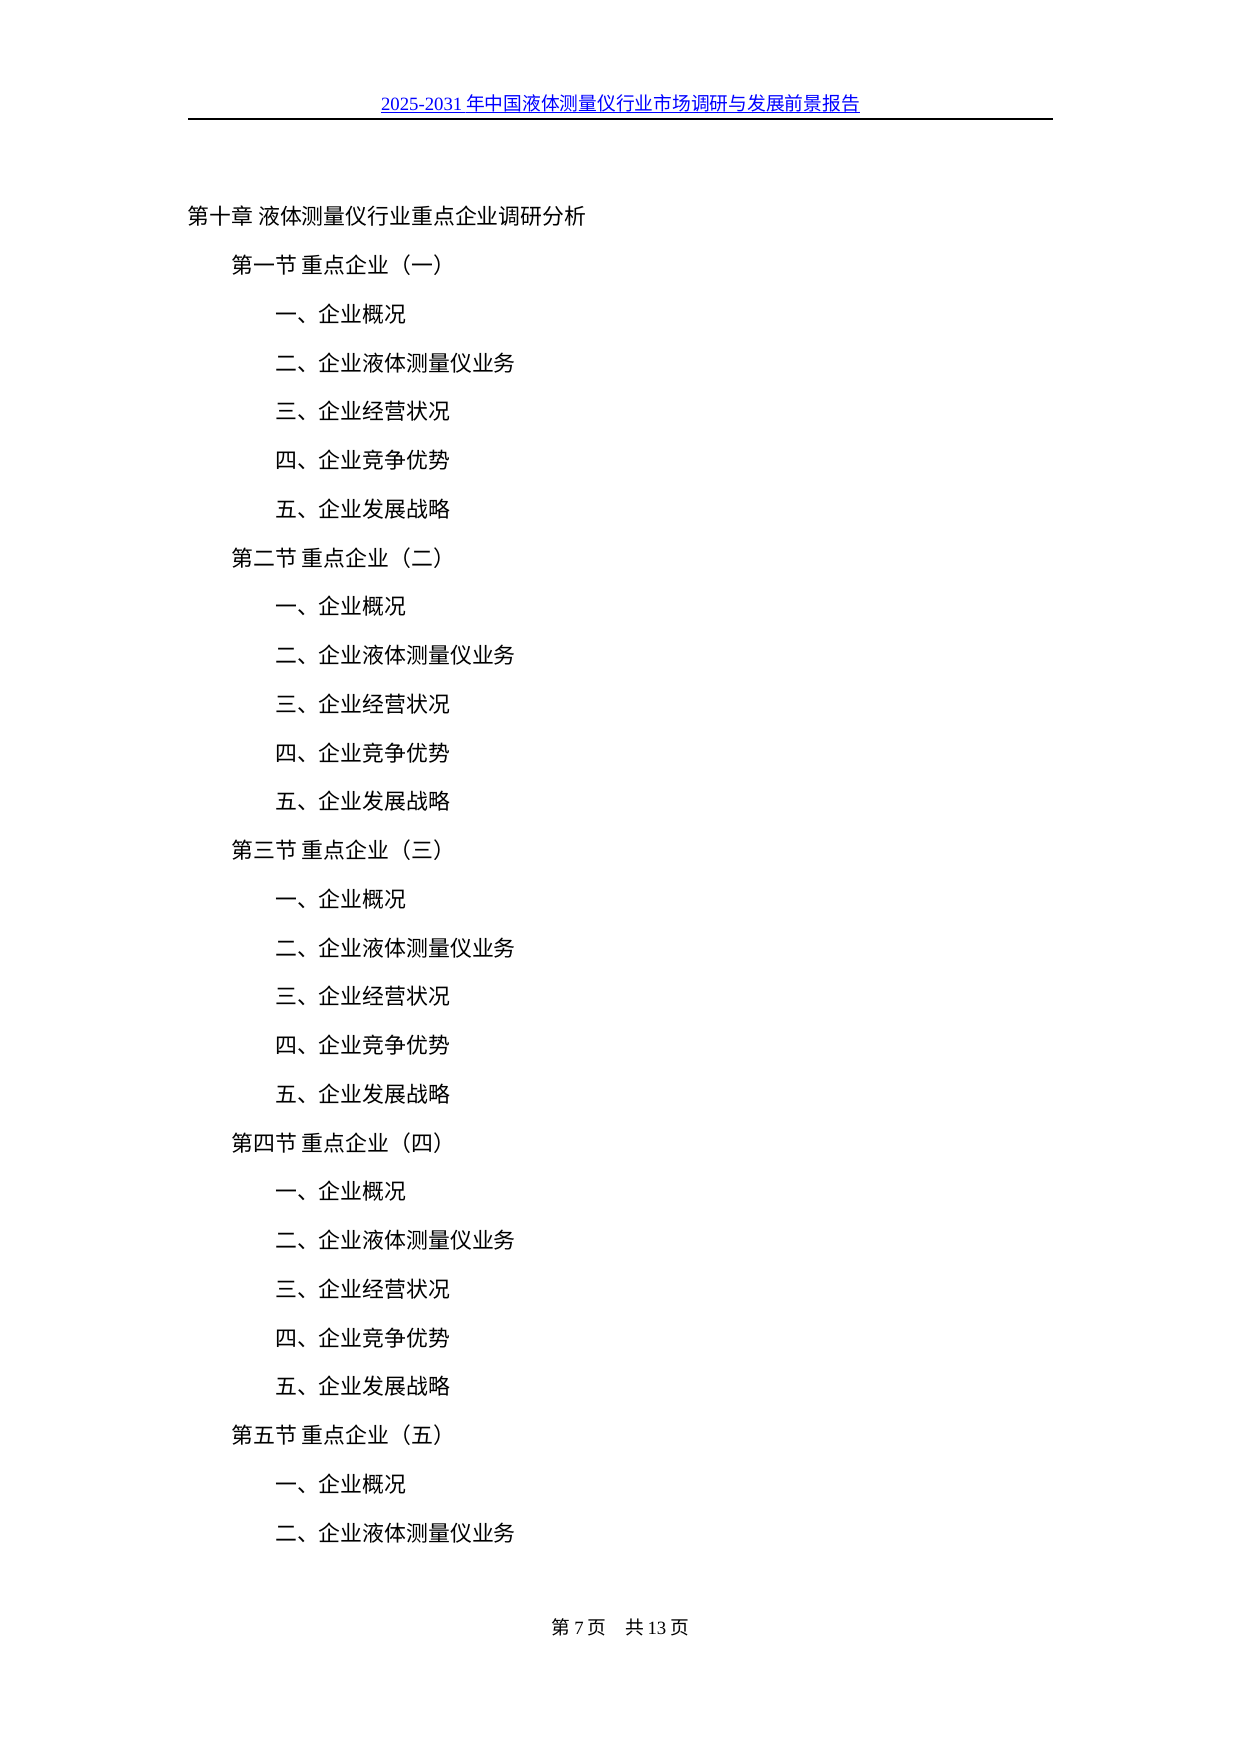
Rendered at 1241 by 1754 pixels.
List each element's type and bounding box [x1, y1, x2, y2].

text [187, 150, 1053, 1548]
